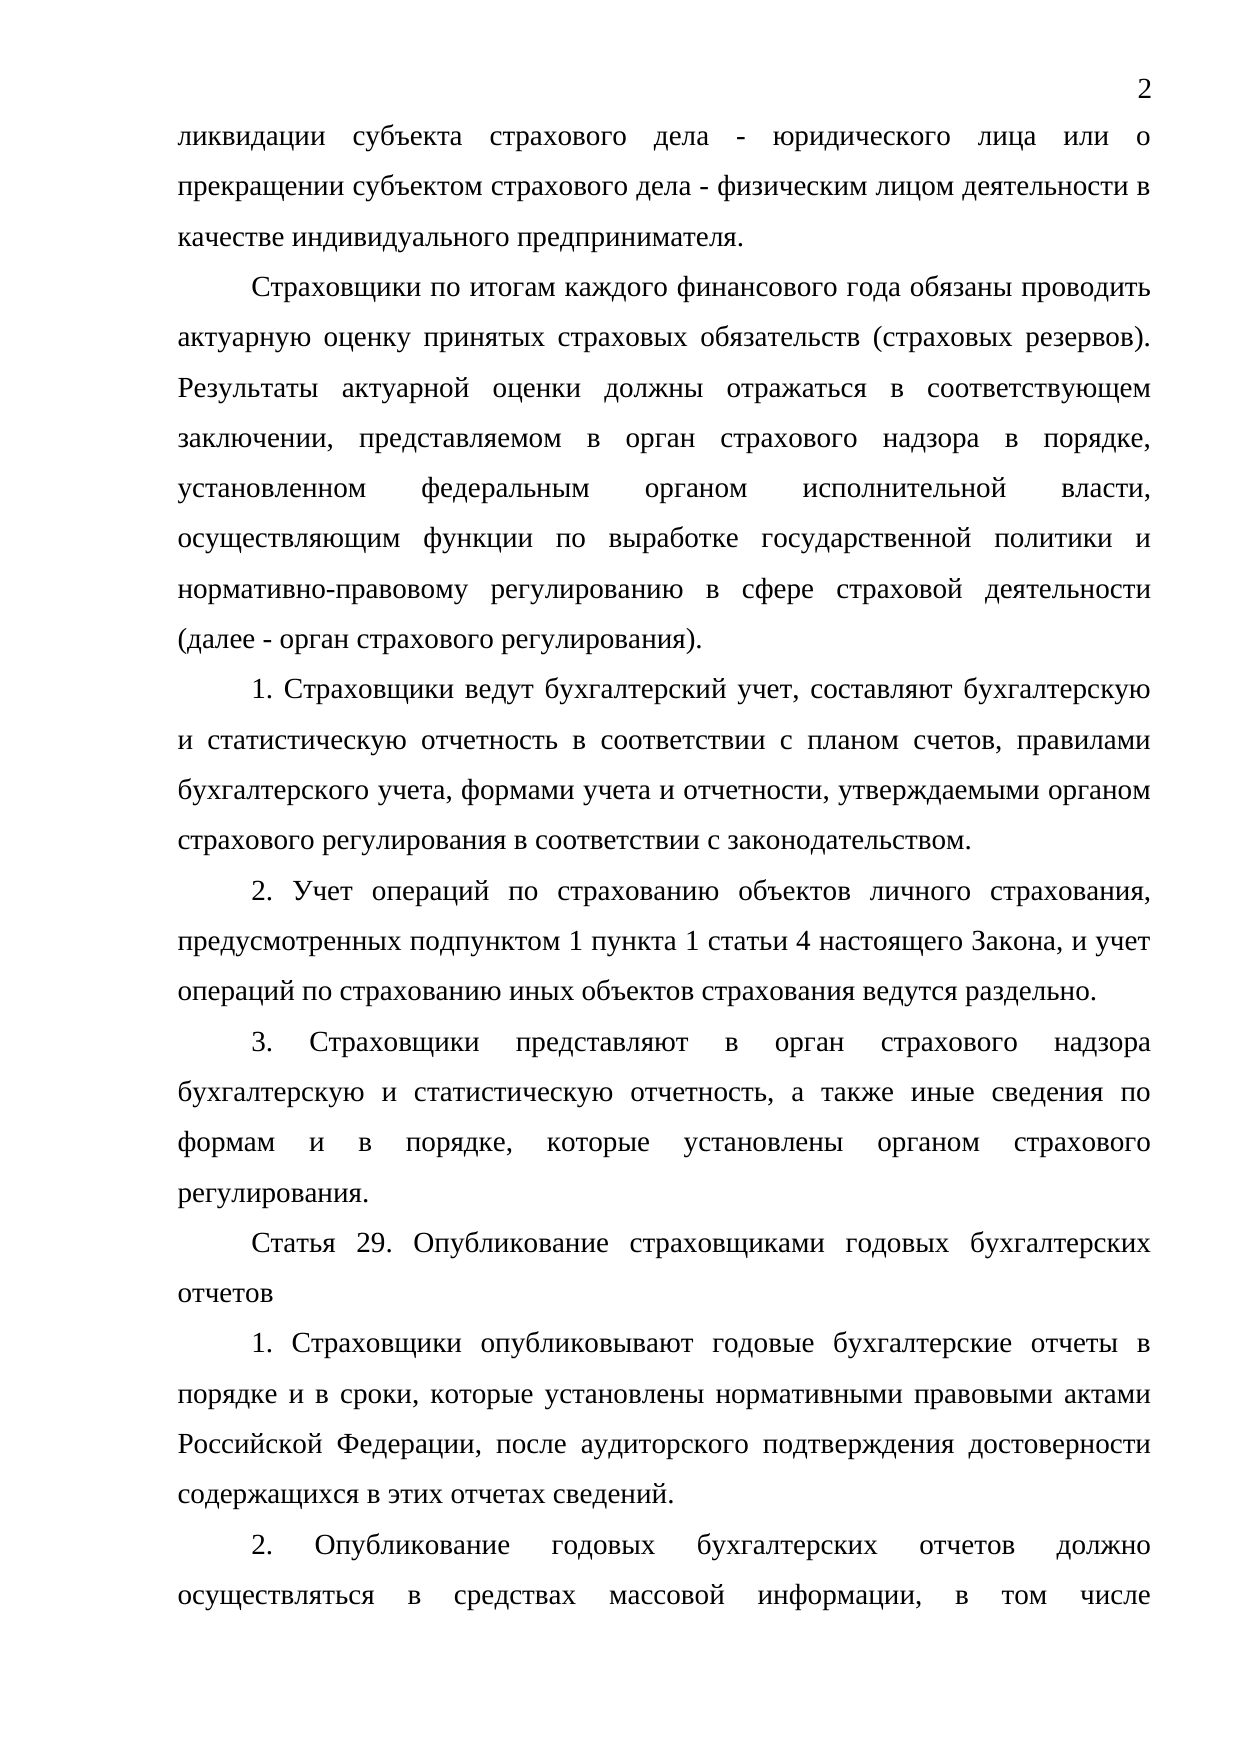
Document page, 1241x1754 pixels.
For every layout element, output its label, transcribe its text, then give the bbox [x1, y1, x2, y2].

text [177, 118, 1152, 252]
text 3. Страховщики представляют в орган страхового надзора бухгалтерскую и статистическую отчетность, а также иные сведения по формам и в порядке, которые установлены органом страхового регулирования. [177, 1024, 1152, 1208]
text Страховщики по итогам каждого финансового года обязаны проводить актуарную оценку принятых страховых обязательств (страховых резервов). Результаты актуарной оценки должны отражаться в соответствующем заключении, представляемом в орган страхового надзора в порядке, установленном федеральным органом исполнительной власти, осуществляющим функции по выработке государственной политики и нормативно-правовому регулированию в сфере страховой деятельности (далее - орган страхового регулирования). [177, 269, 1152, 655]
text 1. Страховщики опубликовывают годовые бухгалтерские отчеты в порядке и в сроки, которые установлены нормативными правовыми актами Российской Федерации, после аудиторского подтверждения достоверности содержащихся в этих отчетах сведений. [177, 1326, 1152, 1510]
text Статья 29. Опубликование страховщиками годовых бухгалтерских отчетов [177, 1225, 1152, 1309]
text 1. Страховщики ведут бухгалтерский учет, составляют бухгалтерскую и статистическую отчетность в соответствии с планом счетов, правилами бухгалтерского учета, формами учета и отчетности, утверждаемыми органом страхового регулирования в соответствии с законодательством. [177, 672, 1152, 856]
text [177, 1527, 1152, 1611]
text 2. Учет операций по страхованию объектов личного страхования, предусмотренных подпунктом 1 пункта 1 статьи 4 настоящего Закона, и учет операций по страхованию иных объектов страхования ведутся раздельно. [177, 873, 1152, 1007]
